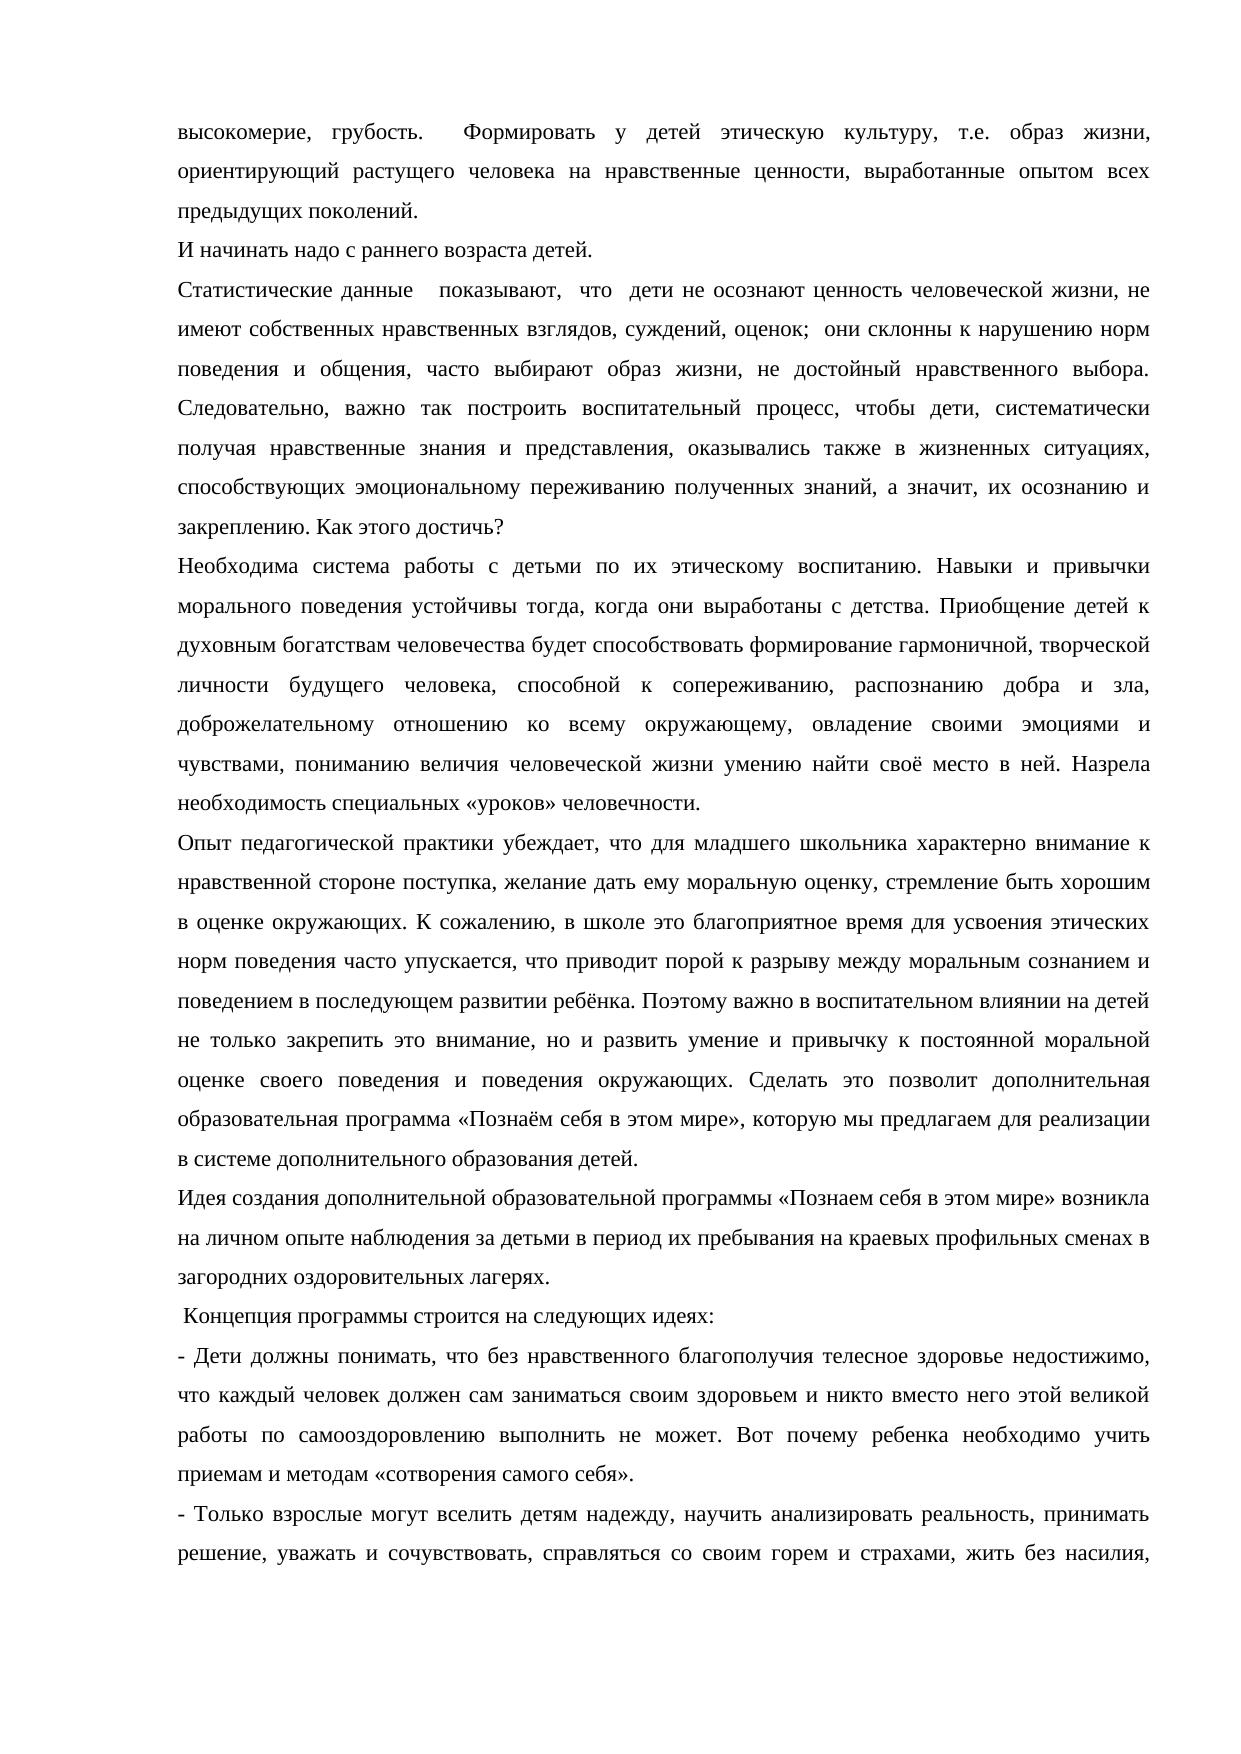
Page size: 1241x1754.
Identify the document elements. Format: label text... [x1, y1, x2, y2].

text Концепция программы строится на следующих идеях: [177, 1302, 1152, 1329]
text - Дети должны понимать, что без нравственного благополучия телесное здоровье недостижимо, что каждый человек должен сам заниматься своим здоровьем и никто вместо него этой великой работы по самооздоровлению выполнить не может. Вот почему ребенка необходимо учить приемам и методам «сотворения самого себя». [177, 1342, 1152, 1487]
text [177, 1500, 1152, 1566]
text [177, 118, 1152, 223]
text Идея создания дополнительной образовательной программы «Познаем себя в этом мире» возникла на личном опыте наблюдения за детьми в период их пребывания на краевых профильных сменах в загородних оздоровительных лагерях. [177, 1184, 1152, 1289]
text Опыт педагогической практики убеждает, что для младшего школьника характерно внимание к нравственной стороне поступка, желание дать ему моральную оценку, стремление быть хорошим в оценке окружающих. К сожалению, в школе это благоприятное время для усвоения этических норм поведения часто упускается, что приводит порой к разрыву между моральным сознанием и поведением в последующем развитии ребёнка. Поэтому важно в воспитательном влиянии на детей не только закрепить это внимание, но и развить умение и привычку к постоянной моральной оценке своего поведения и поведения окружающих. Сделать это позволит дополнительная образовательная программа «Познаём себя в этом мире», которую мы предлагаем для реализации в системе дополнительного образования детей. [177, 829, 1152, 1171]
text Необходима система работы с детьми по их этическому воспитанию. Навыки и привычки морального поведения устойчивы тогда, когда они выработаны с детства. Приобщение детей к духовным богатствам человечества будет способствовать формирование гармоничной, творческой личности будущего человека, способной к сопереживанию, распознанию добра и зла, доброжелательному отношению ко всему окружающему, овладение своими эмоциями и чувствами, пониманию величия человеческой жизни умению найти своё место в ней. Назрела необходимость специальных «уроков» человечности. [177, 552, 1152, 816]
text Статистические данные показывают, что дети не осознают ценность человеческой жизни, не имеют собственных нравственных взглядов, суждений, оценок; они склонны к нарушению норм поведения и общения, часто выбирают образ жизни, не достойный нравственного выбора. Следовательно, важно так построить воспитательный процесс, чтобы дети, систематически получая нравственные знания и представления, оказывались также в жизненных ситуациях, способствующих эмоциональному переживанию полученных знаний, а значит, их осознанию и закреплению. Как этого достичь? [177, 276, 1152, 539]
text И начинать надо с раннего возраста детей. [177, 237, 1152, 263]
